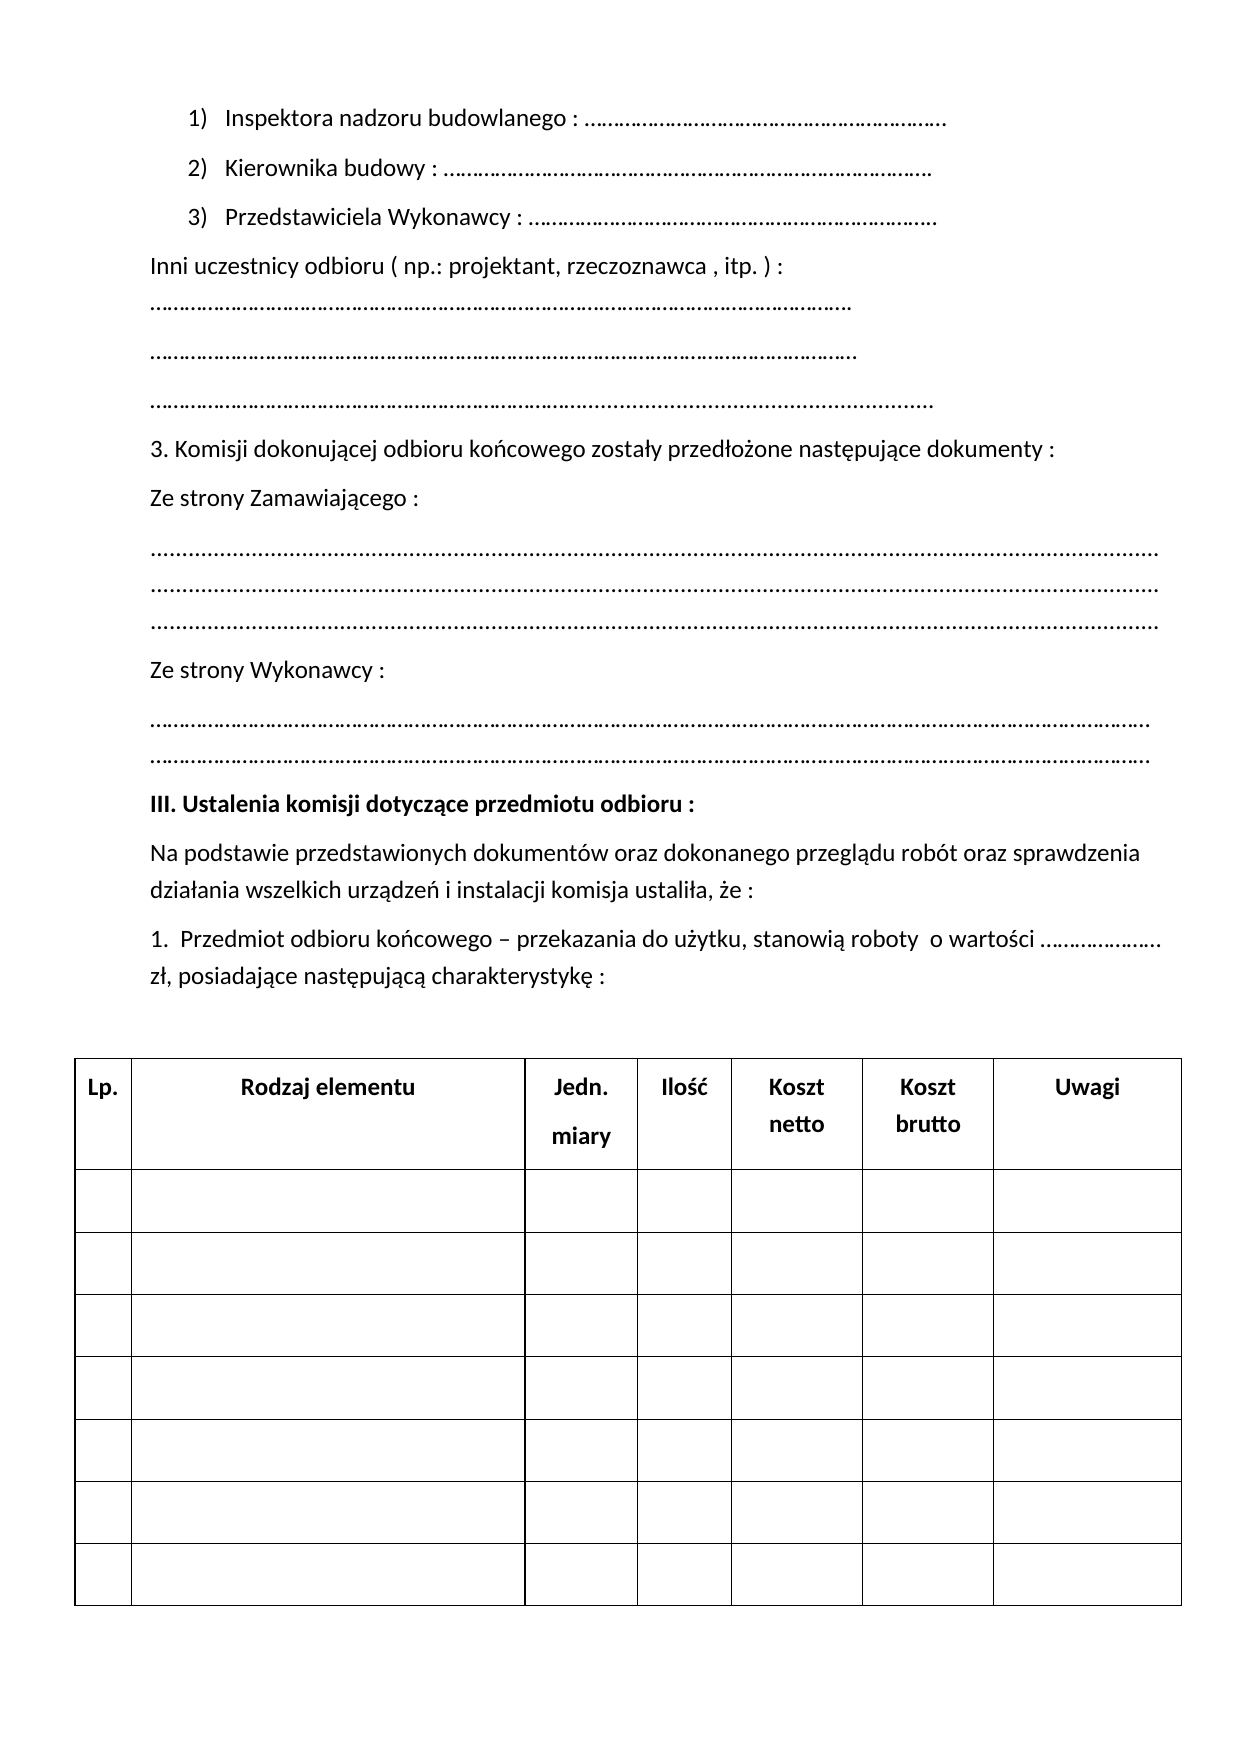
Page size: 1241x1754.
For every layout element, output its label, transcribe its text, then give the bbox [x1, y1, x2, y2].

table_cell [132, 1357, 524, 1418]
table_cell [76, 1170, 131, 1232]
table_cell [76, 1357, 131, 1418]
table_cell [132, 1295, 524, 1356]
table_cell [76, 1295, 131, 1356]
table_cell [994, 1544, 1181, 1605]
text Ze strony Zamawiającego : [150, 483, 1162, 513]
table_cell [863, 1420, 993, 1481]
table_cell [132, 1482, 524, 1543]
text Inni uczestnicy odbioru ( np.: projektant, rzeczoznawca , itp. ) : …………………………………………………………………….……………………………………. [150, 250, 1162, 317]
table_header Lp. [76, 1059, 131, 1169]
table_cell [526, 1357, 637, 1418]
table_cell [994, 1233, 1181, 1294]
table_cell [132, 1420, 524, 1481]
table_header Koszt netto [732, 1059, 862, 1169]
table_cell [638, 1357, 731, 1418]
text Na podstawie przedstawionych dokumentów oraz dokonanego przeglądu robót oraz sprawdzenia działania wszelkich urządzeń i instalacji komisja ustaliła, że : [150, 838, 1162, 905]
list Kierownika budowy : …………………………………………………………………………. [187, 152, 1162, 182]
table_cell [863, 1482, 993, 1543]
table_cell [132, 1544, 524, 1605]
table_cell [76, 1420, 131, 1481]
table_cell [638, 1295, 731, 1356]
table_cell [994, 1295, 1181, 1356]
table_cell [732, 1233, 862, 1294]
table_cell [526, 1482, 637, 1543]
table_cell [994, 1170, 1181, 1232]
table_header Ilość [638, 1059, 731, 1169]
table_header Rodzaj elementu [132, 1059, 524, 1169]
list Przedstawiciela Wykonawcy : …………………………………………………………….. [187, 201, 1162, 231]
text ................................................................................................................................................................................................................................................................................................................................................................................................................................................................................................ [150, 532, 1162, 635]
table_cell [526, 1420, 637, 1481]
table_cell [76, 1233, 131, 1294]
table_cell [863, 1233, 993, 1294]
table_header Uwagi [994, 1059, 1181, 1169]
table_cell [994, 1420, 1181, 1481]
table_cell [732, 1170, 862, 1232]
table_header Jedn. miary [526, 1059, 637, 1169]
table_cell [526, 1544, 637, 1605]
table_cell [132, 1233, 524, 1294]
table_cell [732, 1544, 862, 1605]
text III. Ustalenia komisji dotyczące przedmiotu odbioru : [150, 788, 1162, 819]
table_cell [638, 1420, 731, 1481]
list Inspektora nadzoru budowlanego : ……………………………………………………… [187, 103, 1162, 133]
text …………………………………………………………………………………………………………………………………………………………………………………………………………………………………………………………………………………………………………………… [150, 703, 1162, 770]
table_cell [526, 1233, 637, 1294]
text 1. Przedmiot odbioru końcowego – przekazania do użytku, stanowią roboty o wartości ………………… zł, posiadające następującą charakterystykę : [150, 923, 1162, 990]
text 3. Komisji dokonującej odbioru końcowego zostały przedłożone następujące dokumenty : [150, 433, 1162, 464]
table_cell [76, 1482, 131, 1543]
table_cell [732, 1420, 862, 1481]
table_cell [863, 1544, 993, 1605]
table_cell [732, 1295, 862, 1356]
table_cell [638, 1482, 731, 1543]
table_cell [994, 1482, 1181, 1543]
text …………………………………………………………………........................................................ [150, 384, 1162, 415]
table_cell [132, 1170, 524, 1232]
table_cell [526, 1170, 637, 1232]
table_cell [732, 1482, 862, 1543]
table_cell [732, 1357, 862, 1418]
table_cell [76, 1544, 131, 1605]
text …………………………………………………………………………………………………………… [150, 335, 1162, 366]
table_cell [638, 1170, 731, 1232]
table_cell [994, 1357, 1181, 1418]
table_cell [863, 1357, 993, 1418]
table_cell [526, 1295, 637, 1356]
table_header Koszt brutto [863, 1059, 993, 1169]
table_cell [863, 1295, 993, 1356]
table_cell [863, 1170, 993, 1232]
text Ze strony Wykonawcy : [150, 654, 1162, 684]
table_cell [638, 1233, 731, 1294]
table_cell [638, 1544, 731, 1605]
